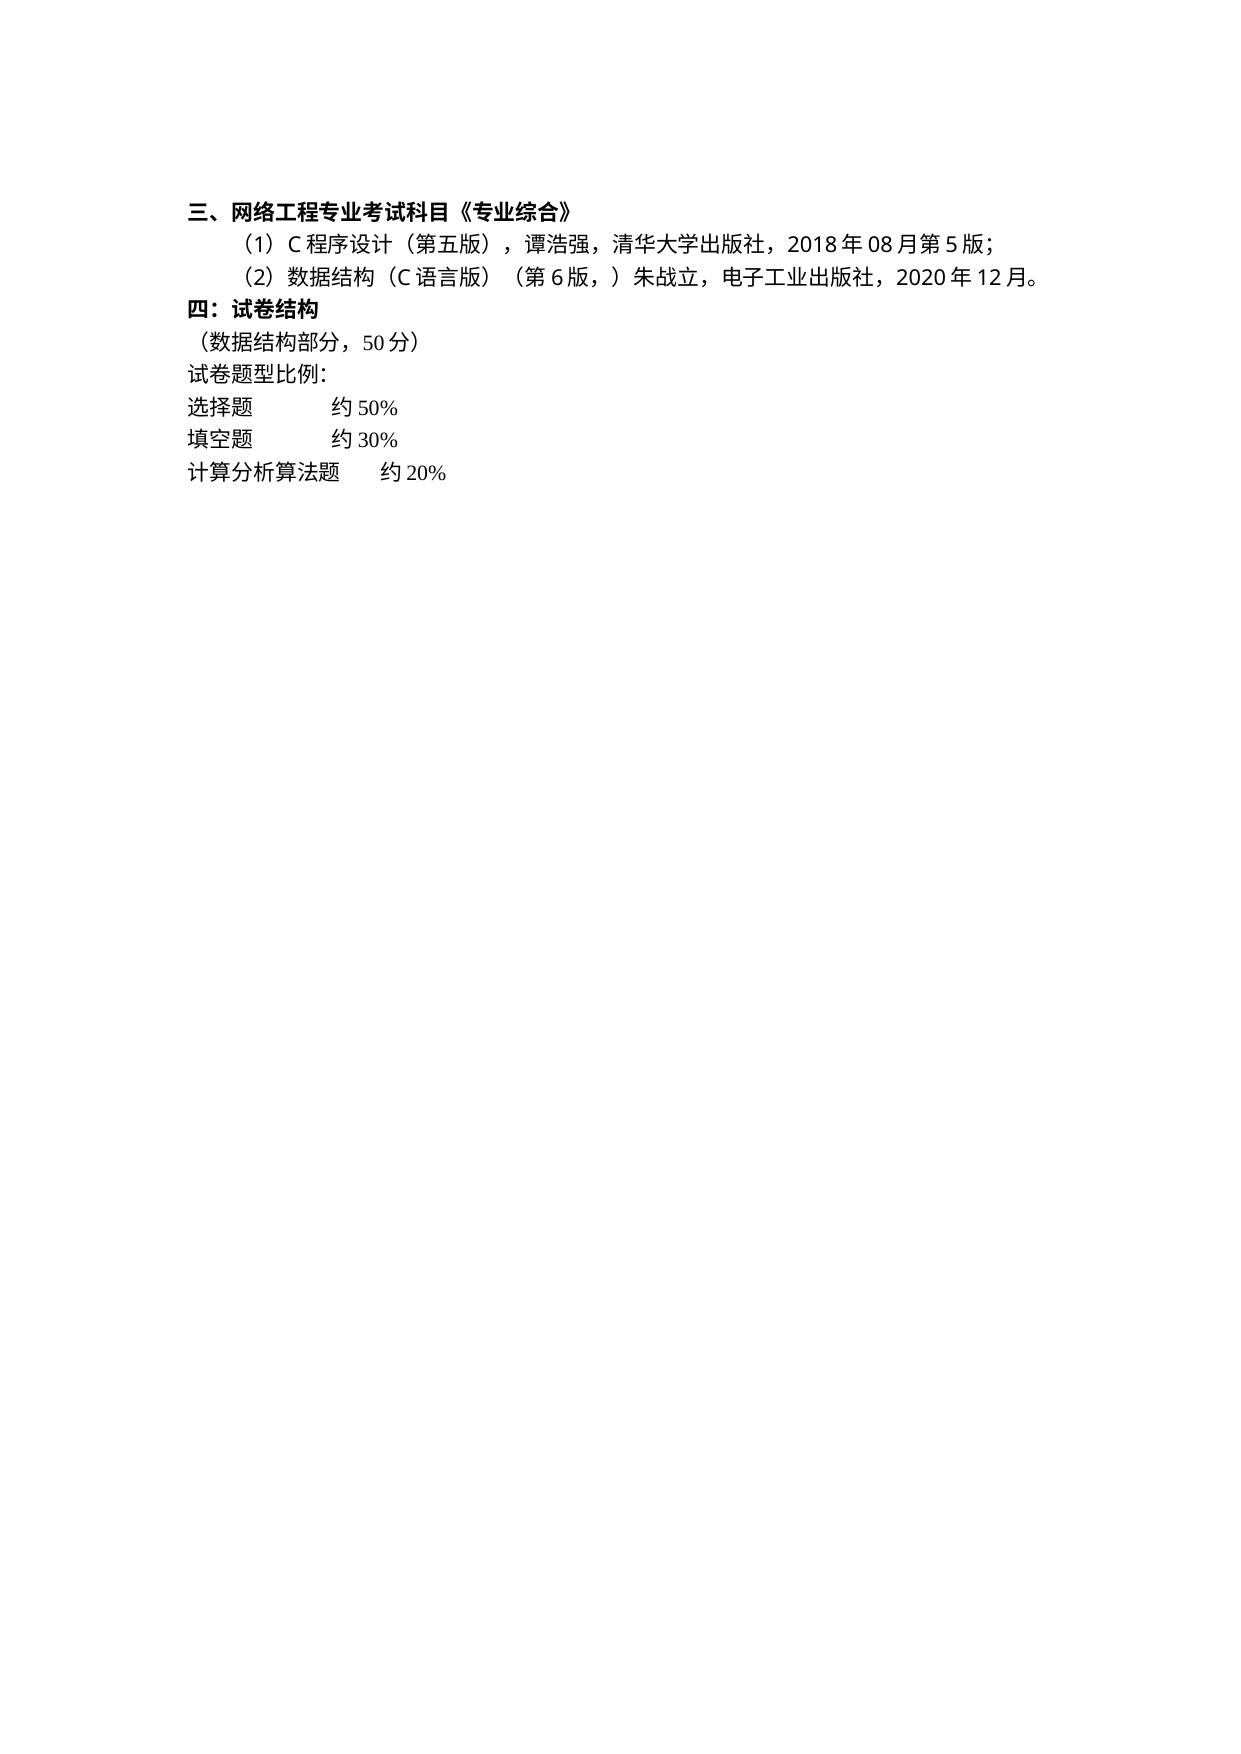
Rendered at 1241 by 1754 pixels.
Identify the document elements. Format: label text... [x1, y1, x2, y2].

text 四：试卷结构 [187, 292, 1053, 324]
text 填空题 约30% [187, 422, 1053, 454]
text 选择题 约50% [187, 389, 1053, 422]
text （数据结构部分，50分） [187, 324, 1053, 357]
text （2）数据结构（C语言版）（第6版，）朱战立，电子工业出版社，2020年12月。 [187, 259, 1053, 292]
text 三、网络工程专业考试科目《专业综合》 [187, 194, 1053, 227]
text 计算分析算法题 约20% [187, 454, 1053, 487]
text （1）C程序设计（第五版），谭浩强，清华大学出版社，2018年08月第5版； [187, 227, 1053, 259]
text 试卷题型比例： [187, 357, 1053, 389]
